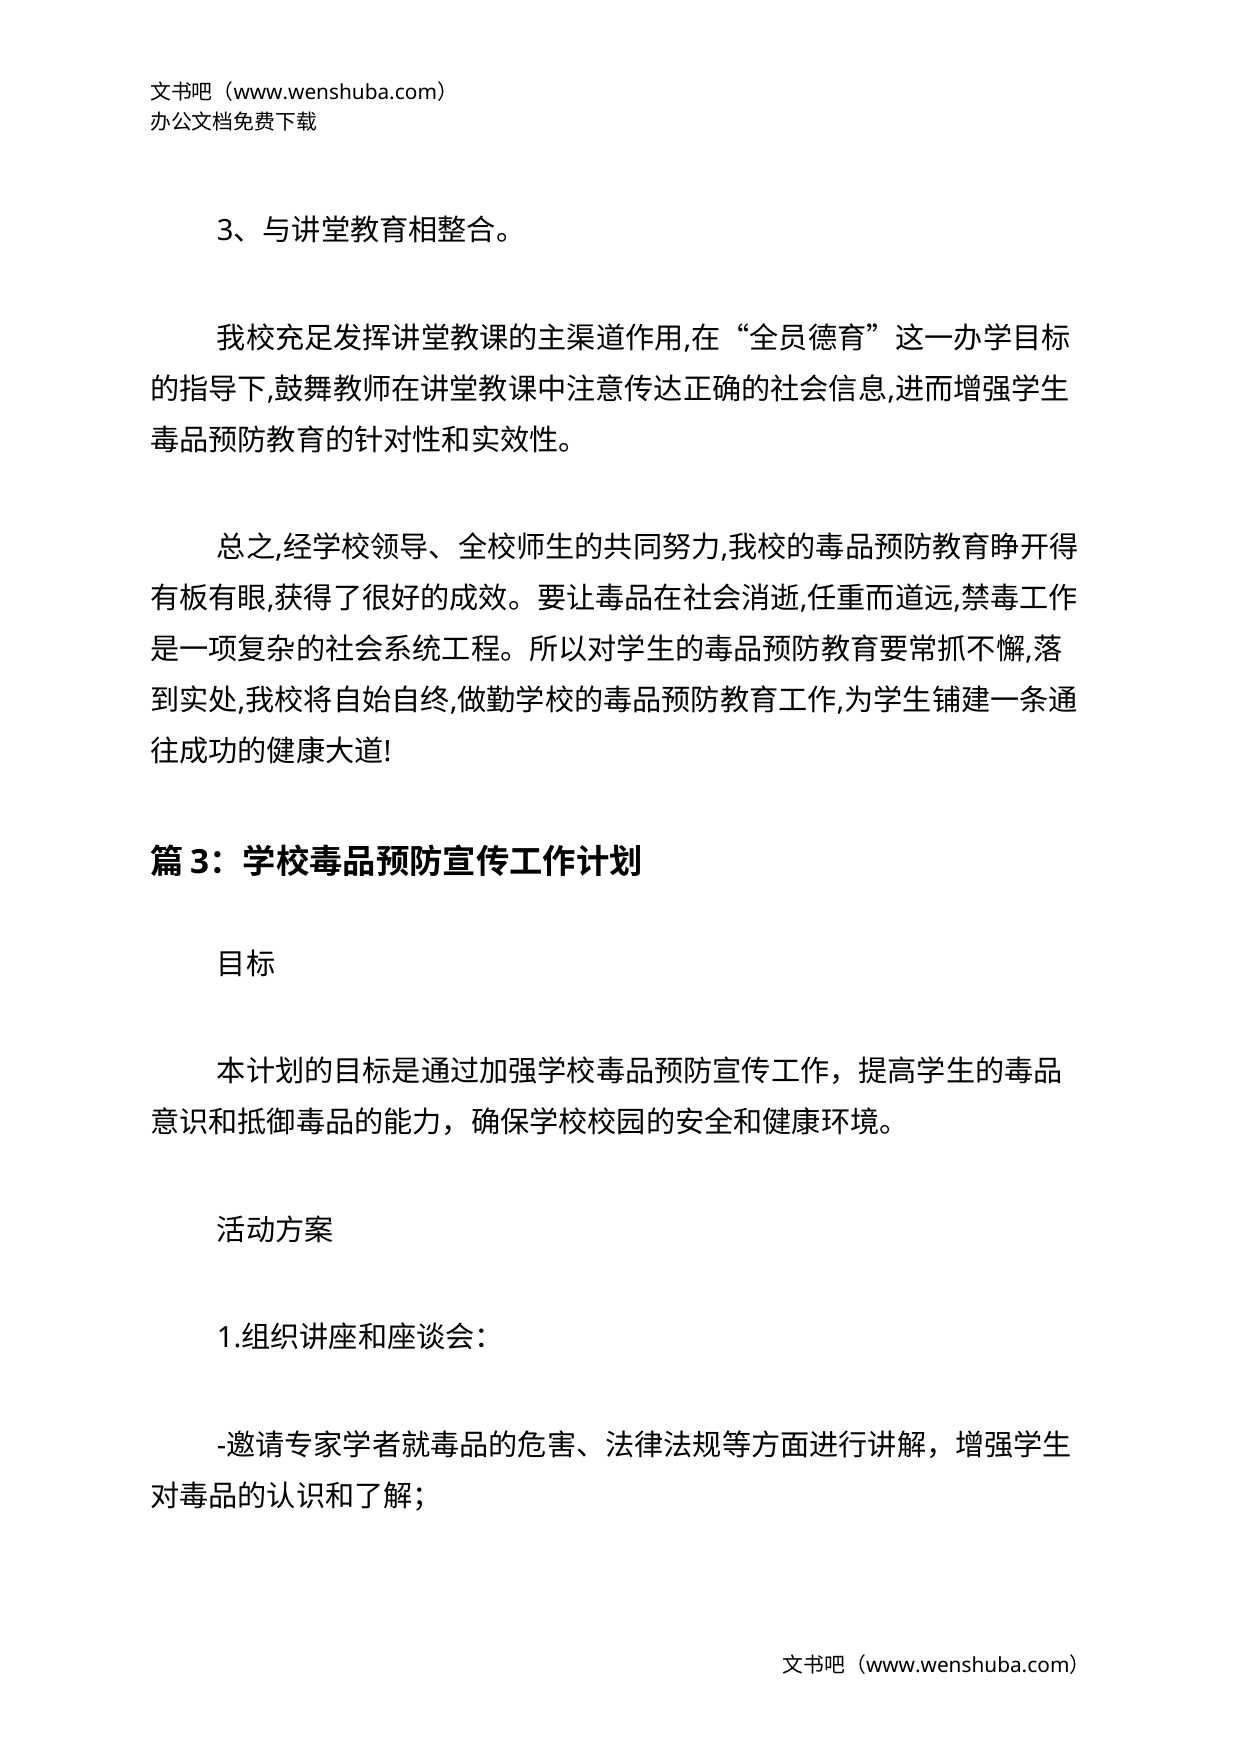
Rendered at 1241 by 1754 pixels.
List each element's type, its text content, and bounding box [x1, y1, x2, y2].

text 篇3：学校毒品预防宣传工作计划 [150, 835, 1090, 883]
text 我校充足发挥讲堂教课的主渠道作用,在“全员德育”这一办学目标的指导下,鼓舞教师在讲堂教课中注意传达正确的社会信息,进而增强学生毒品预防教育的针对性和实效性。 [150, 314, 1090, 458]
text 总之,经学校领导、全校师生的共同努力,我校的毒品预防教育睁开得有板有眼,获得了很好的成效。要让毒品在社会消逝,任重而道远,禁毒工作是一项复杂的社会系统工程。所以对学生的毒品预防教育要常抓不懈,落到实处,我校将自始自终,做勤学校的毒品预防教育工作,为学生铺建一条通往成功的健康大道! [150, 524, 1090, 769]
text 活动方案 [150, 1206, 1090, 1248]
text 1.组织讲座和座谈会： [150, 1314, 1090, 1356]
text -邀请专家学者就毒品的危害、法律法规等方面进行讲解，增强学生对毒品的认识和了解； [150, 1421, 1090, 1514]
text 3、与讲堂教育相整合。 [150, 207, 1090, 249]
text 目标 [150, 940, 1090, 982]
text 本计划的目标是通过加强学校毒品预防宣传工作，提高学生的毒品意识和抵御毒品的能力，确保学校校园的安全和健康环境。 [150, 1048, 1090, 1141]
